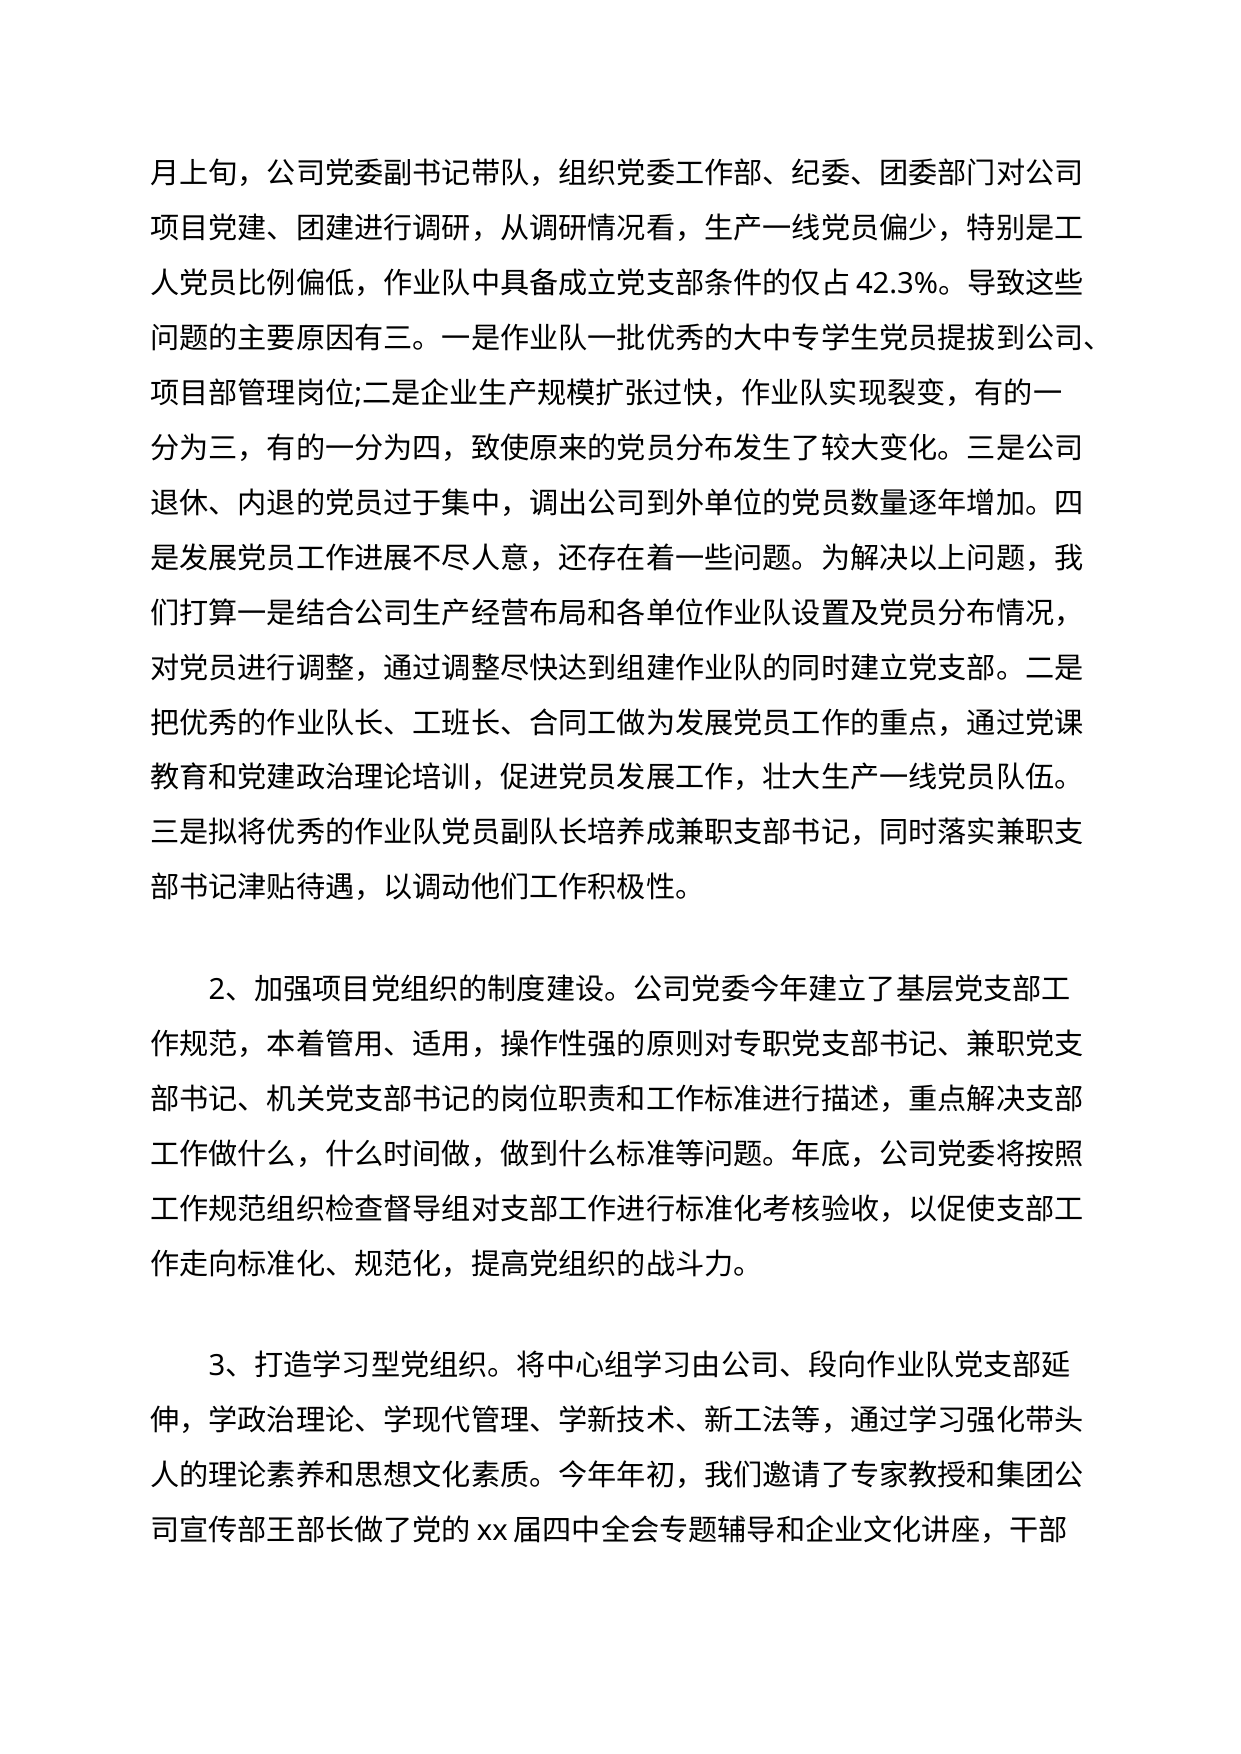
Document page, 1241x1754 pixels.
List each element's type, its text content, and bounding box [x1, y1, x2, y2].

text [150, 1342, 1090, 1549]
text 2、加强项目党组织的制度建设。公司党委今年建立了基层党支部工作规范，本着管用、适用，操作性强的原则对专职党支部书记、兼职党支部书记、机关党支部书记的岗位职责和工作标准进行描述，重点解决支部工作做什么，什么时间做，做到什么标准等问题。年底，公司党委将按照工作规范组织检查督导组对支部工作进行标准化考核验收，以促使支部工作走向标准化、规范化，提高党组织的战斗力。 [150, 966, 1090, 1282]
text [150, 150, 1090, 906]
